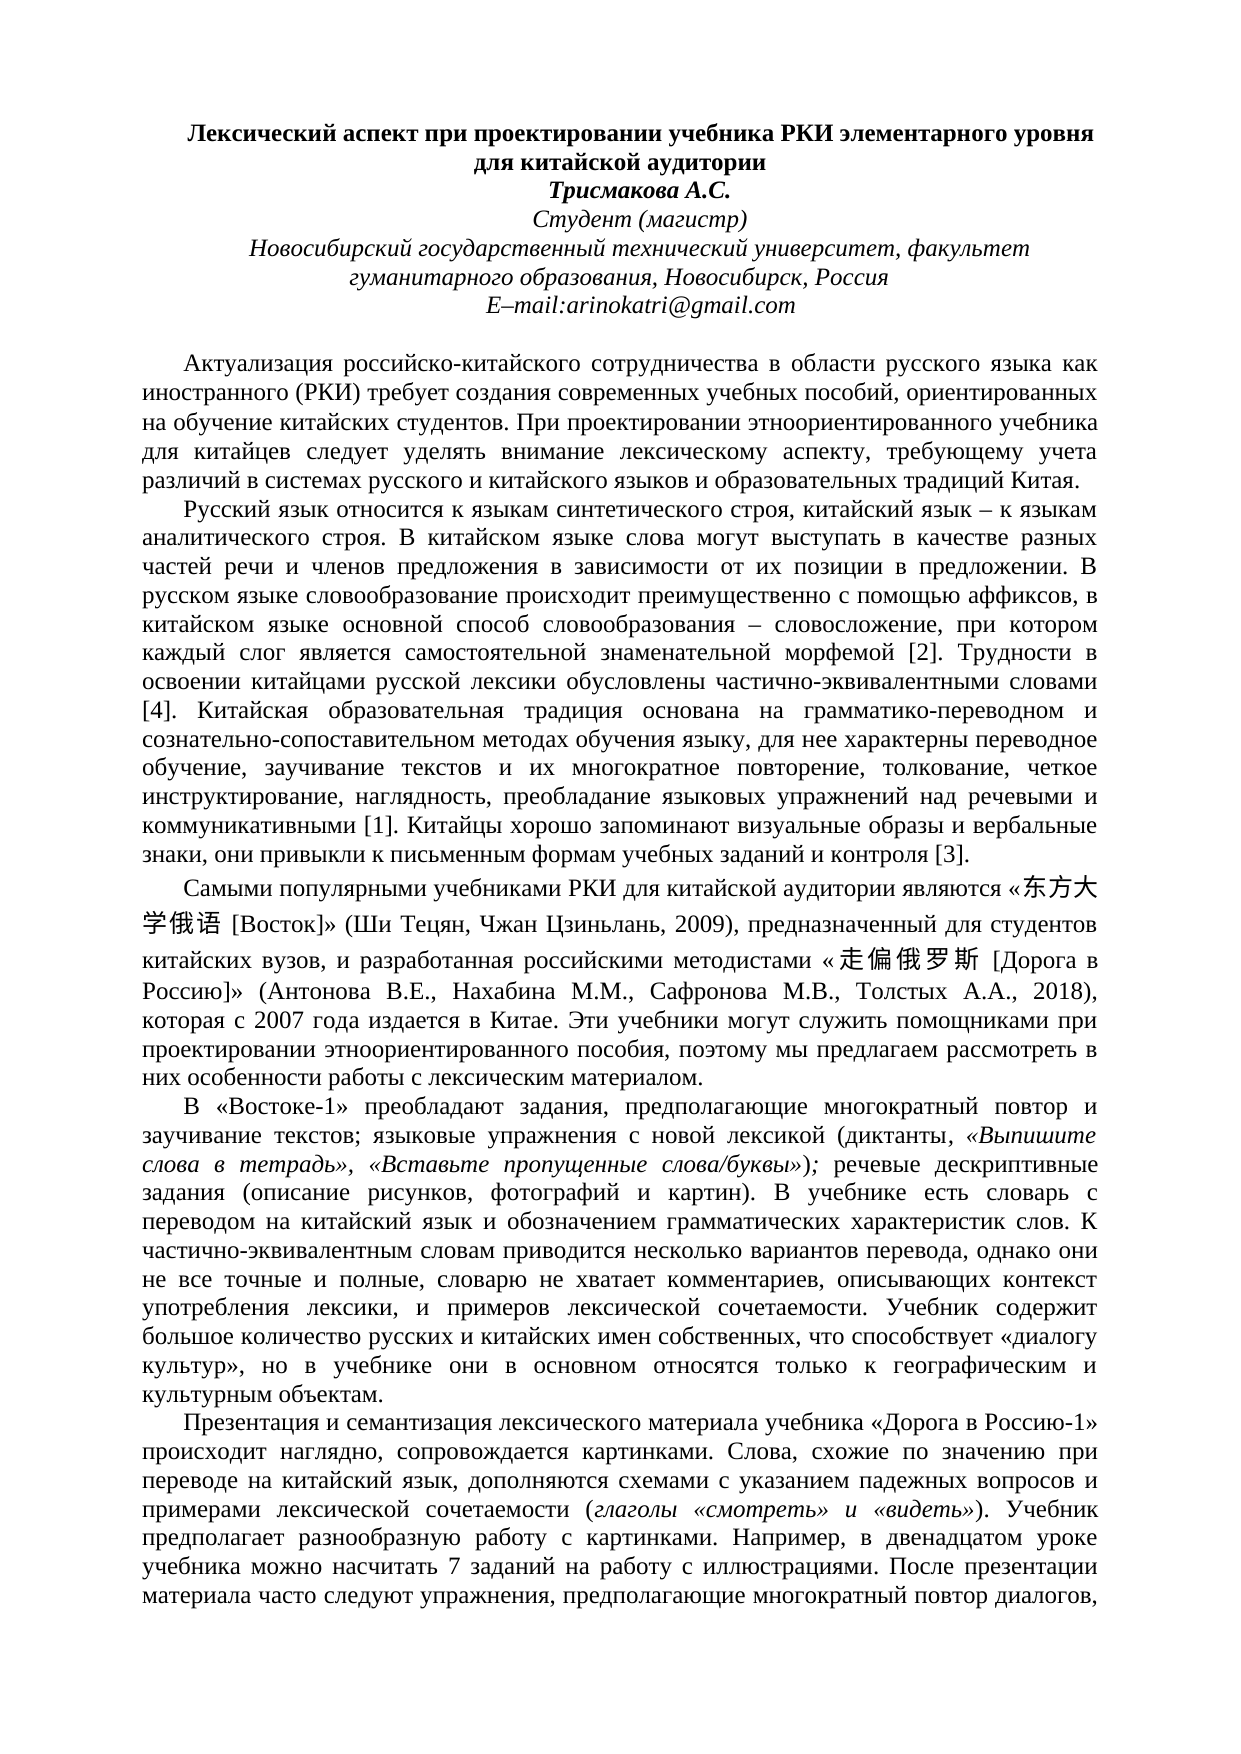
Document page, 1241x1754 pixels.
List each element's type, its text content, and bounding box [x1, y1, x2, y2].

text Самыми популярными учебниками РКИ для китайской аудитории являются «东方大学俄语 [Восток]» (Ши Тецян, Чжан Цзиньлань, 2009), предназначенный для студентов китайских вузов, и разработанная российскими методистами «走偏俄罗斯 [Дорога в Россию]» (Антонова В.Е., Нахабина М.М., Сафронова М.В., Толстых А.А., 2018), которая с 2007 года издается в Китае. Эти учебники могут служить помощниками при проектировании этноориентированного пособия, поэтому мы предлагаем рассмотреть в них особенности работы с лексическим материалом. [142, 867, 1098, 1091]
text Лексический аспект при проектировании учебника РКИ элементарного уровня для китайской аудитории [142, 118, 1098, 176]
text В «Востоке-1» преобладают задания, предполагающие многократный повтор и заучивание текстов; языковые упражнения с новой лексикой (диктанты, «Выпишите слова в тетрадь», «Вставьте пропущенные слова/буквы»); речевые дескриптивные задания (описание рисунков, фотографий и картин). В учебнике есть словарь с переводом на китайский язык и обозначением грамматических характеристик слов. К частично-эквивалентным словам приводится несколько вариантов перевода, однако они не все точные и полные, словарю не хватает комментариев, описывающих контекст употребления лексики, и примеров лексической сочетаемости. Учебник содержит большое количество русских и китайских имен собственных, что способствует «диалогу культур», но в учебнике они в основном относятся только к географическим и культурным объектам. [142, 1091, 1098, 1407]
text Трисмакова А.С. [142, 176, 1098, 204]
text Актуализация российско-китайского сотрудничества в области русского языка как иностранного (РКИ) требует создания современных учебных пособий, ориентированных на обучение китайских студентов. При проектировании этноориентированного учебника для китайцев следует уделять внимание лексическому аспекту, требующему учета различий в системах русского и китайского языков и образовательных традиций Китая. [142, 348, 1098, 494]
text Новосибирский государственный технический университет, факультет гуманитарного образования, Новосибирск, Россия [142, 233, 1098, 291]
text Студент (магистр) [142, 204, 1098, 233]
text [142, 1407, 1098, 1609]
text E–mail:arinokatri@gmail.com [142, 291, 1098, 319]
text Русский язык относится к языкам синтетического строя, китайский язык – к языкам аналитического строя. В китайском языке слова могут выступать в качестве разных частей речи и членов предложения в зависимости от их позиции в предложении. В русском языке словообразование происходит преимущественно с помощью аффиксов, в китайском языке основной способ словообразования – словосложение, при котором каждый слог является самостоятельной знаменательной морфемой [2]. Трудности в освоении китайцами русской лексики обусловлены частично-эквивалентными словами [4]. Китайская образовательная традиция основана на грамматико-переводном и сознательно-сопоставительном методах обучения языку, для нее характерны переводное обучение, заучивание текстов и их многократное повторение, толкование, четкое инструктирование, наглядность, преобладание языковых упражнений над речевыми и коммуникативными [1]. Китайцы хорошо запоминают визуальные образы и вербальные знаки, они привыкли к письменным формам учебных заданий и контроля [3]. [142, 494, 1098, 867]
